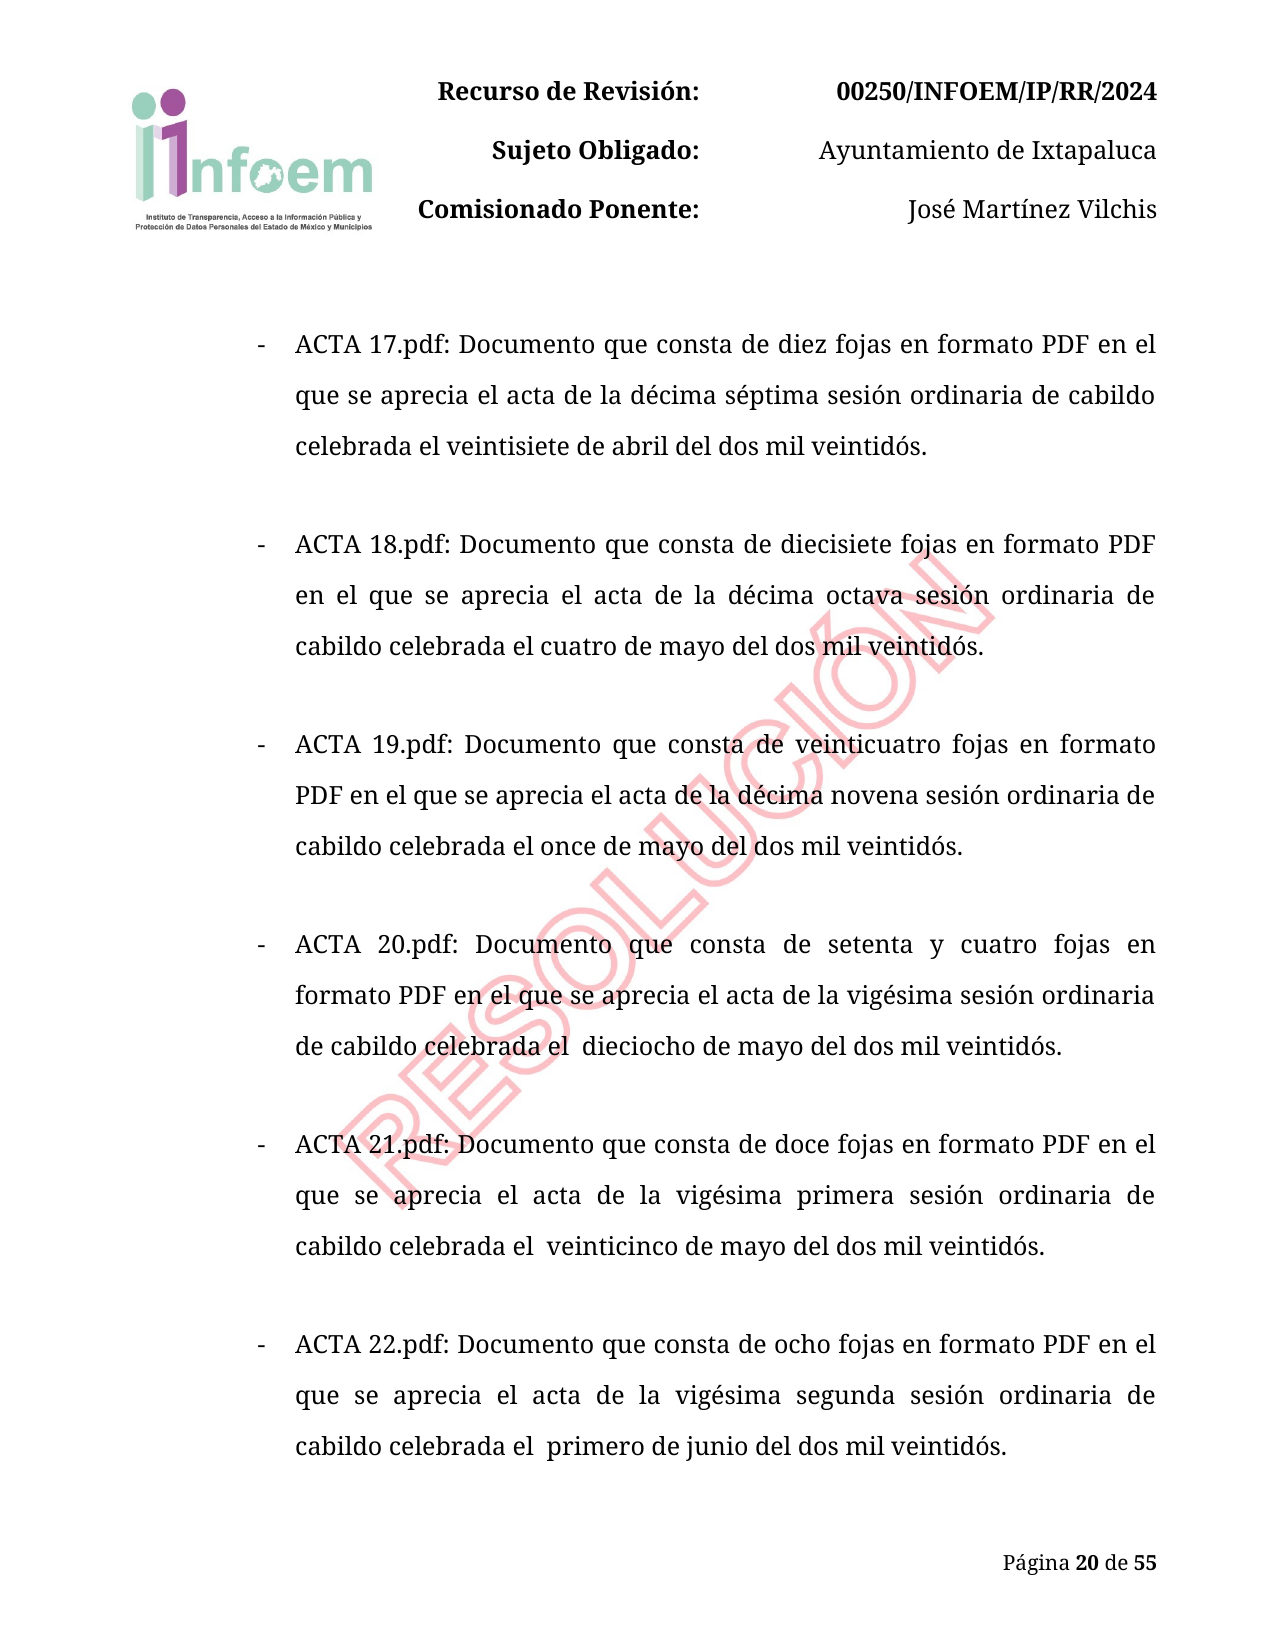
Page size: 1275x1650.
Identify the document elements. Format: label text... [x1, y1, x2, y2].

picture [12, 28, 1275, 1650]
list ACTA 21.pdf: Documento que consta de doce fojas en formato PDF en el que se aprecia el acta de la vigésima primera sesión ordinaria de cabildo celebrada el veinticinco de mayo del dos mil veintidós. [257, 1126, 1157, 1262]
list ACTA 22.pdf: Documento que consta de ocho fojas en formato PDF en el que se aprecia el acta de la vigésima segunda sesión ordinaria de cabildo celebrada el primero de junio del dos mil veintidós. [257, 1326, 1157, 1462]
list ACTA 20.pdf: Documento que consta de setenta y cuatro fojas en formato PDF en el que se aprecia el acta de la vigésima sesión ordinaria de cabildo celebrada el dieciocho de mayo del dos mil veintidós. [257, 926, 1157, 1062]
list ACTA 19.pdf: Documento que consta de veinticuatro fojas en formato PDF en el que se aprecia el acta de la décima novena sesión ordinaria de cabildo celebrada el once de mayo del dos mil veintidós. [257, 726, 1157, 862]
list ACTA 17.pdf: Documento que consta de diez fojas en formato PDF en el que se aprecia el acta de la décima séptima sesión ordinaria de cabildo celebrada el veintisiete de abril del dos mil veintidós. [257, 326, 1157, 462]
list ACTA 18.pdf: Documento que consta de diecisiete fojas en formato PDF en el que se aprecia el acta de la décima octava sesión ordinaria de cabildo celebrada el cuatro de mayo del dos mil veintidós. [257, 526, 1157, 662]
